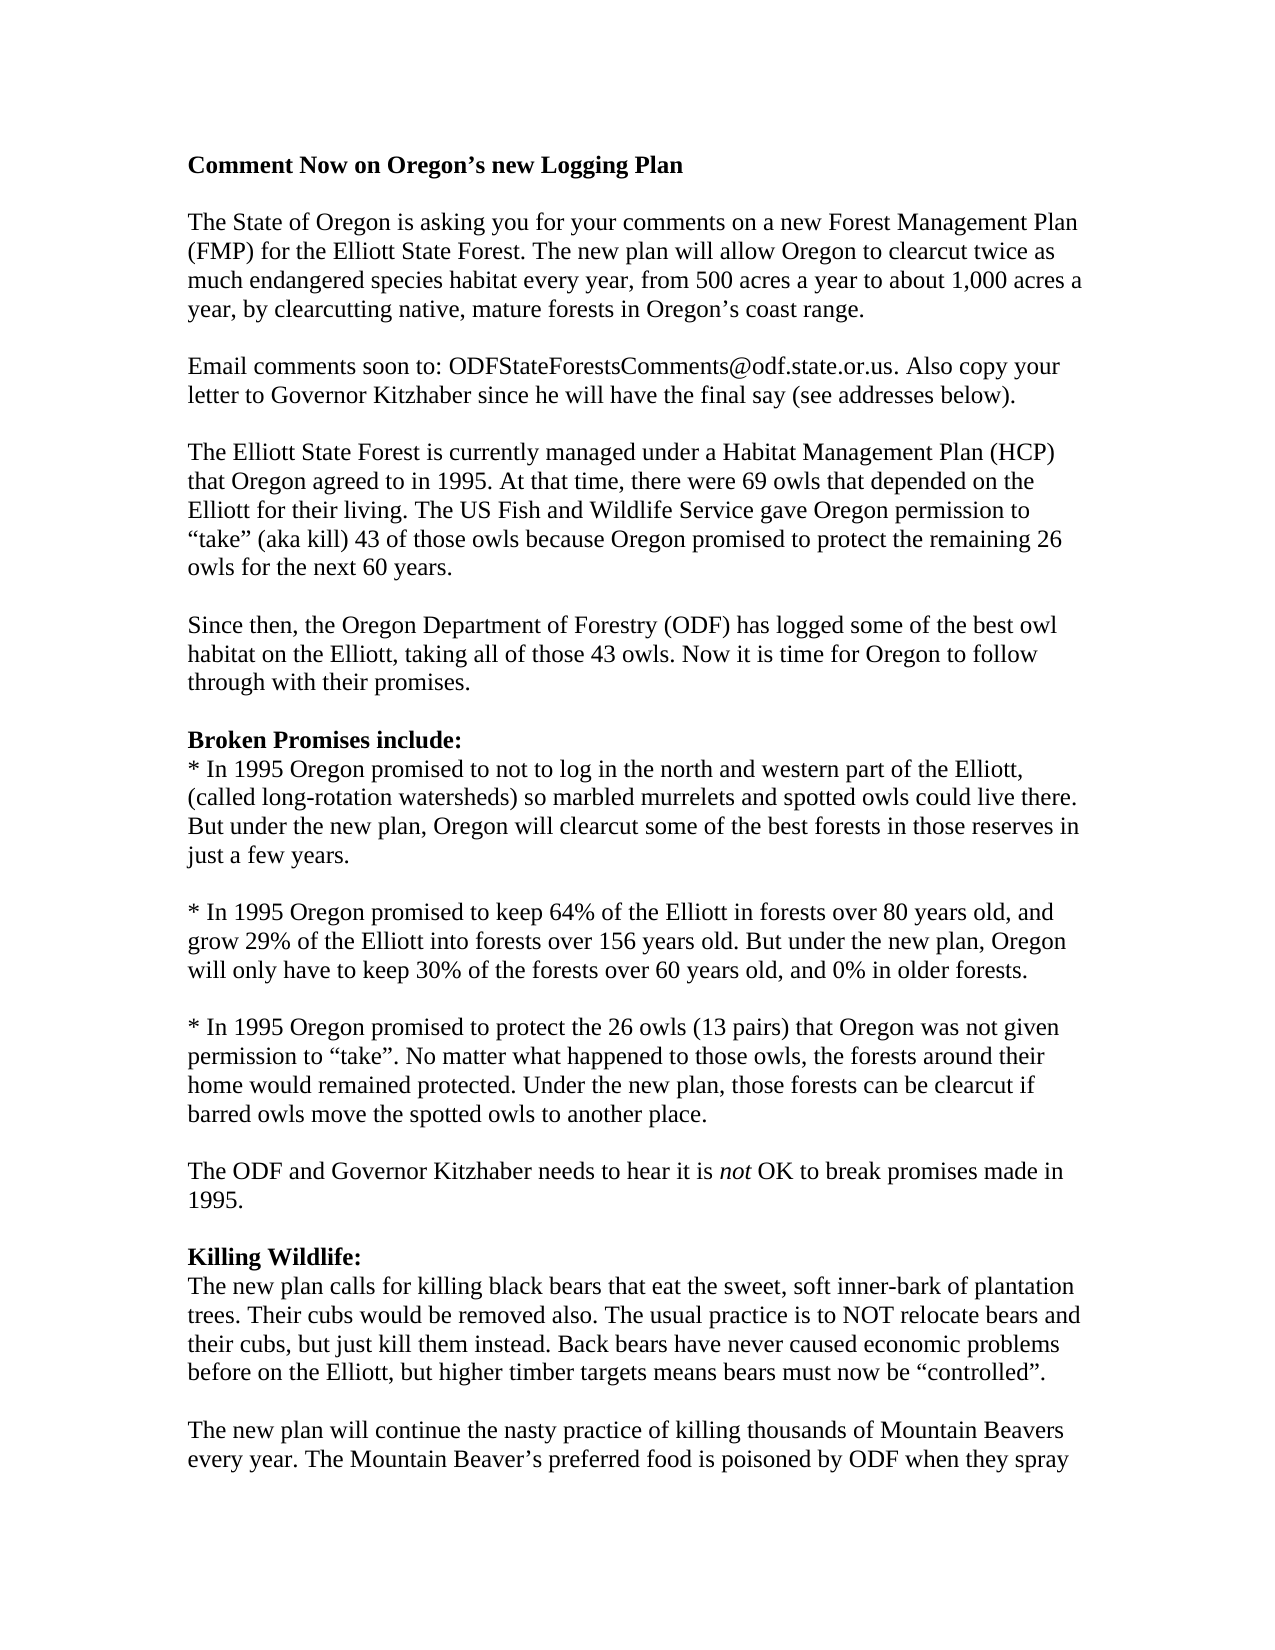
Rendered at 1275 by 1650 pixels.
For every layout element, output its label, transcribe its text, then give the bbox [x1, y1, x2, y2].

text Since then, the Oregon Department of Forestry (ODF) has logged some of the best owl habitat on the Elliott, taking all of those 43 owls. Now it is time for Oregon to follow through with their promises. [187, 610, 1087, 696]
text Comment Now on Oregon’s new Logging Plan [187, 150, 1087, 179]
text The new plan calls for killing black bears that eat the sweet, soft inner-bark of plantation trees. Their cubs would be removed also. The usual practice is to NOT relocate bears and their cubs, but just kill them instead. Back bears have never caused economic problems before on the Elliott, but higher timber targets means bears must now be “controlled”. [187, 1271, 1087, 1386]
text * In 1995 Oregon promised to not to log in the north and western part of the Elliott, (called long-rotation watersheds) so marbled murrelets and spotted owls could live there. But under the new plan, Oregon will clearcut some of the best forests in those reserves in just a few years. [187, 754, 1087, 869]
text Killing Wildlife: [187, 1242, 1087, 1271]
text The Elliott State Forest is currently managed under a Habitat Management Plan (HCP) that Oregon agreed to in 1995. At that time, there were 69 owls that depended on the Elliott for their living. The US Fish and Wildlife Service gave Oregon permission to “take” (aka kill) 43 of those owls because Oregon promised to protect the remaining 26 owls for the next 60 years. [187, 437, 1087, 581]
text The State of Oregon is asking you for your comments on a new Forest Management Plan (FMP) for the Elliott State Forest. The new plan will allow Oregon to clearcut twice as much endangered species habitat every year, from 500 acres a year to about 1,000 acres a year, by clearcutting native, mature forests in Oregon’s coast range. [187, 207, 1087, 322]
text The ODF and Governor Kitzhaber needs to hear it is not OK to break promises made in 1995. [187, 1156, 1087, 1214]
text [187, 1415, 1087, 1472]
text Broken Promises include: [187, 725, 1087, 754]
text * In 1995 Oregon promised to keep 64% of the Elliott in forests over 80 years old, and grow 29% of the Elliott into forests over 156 years old. But under the new plan, Oregon will only have to keep 30% of the forests over 60 years old, and 0% in older forests. [187, 897, 1087, 984]
text Email comments soon to: ODFStateForestsComments@odf.state.or.us. Also copy your letter to Governor Kitzhaber since he will have the final say (see addresses below). [187, 351, 1087, 409]
text * In 1995 Oregon promised to protect the 26 owls (13 pairs) that Oregon was not given permission to “take”. No matter what happened to those owls, the forests around their home would remained protected. Under the new plan, those forests can be clearcut if barred owls move the spotted owls to another place. [187, 1012, 1087, 1127]
